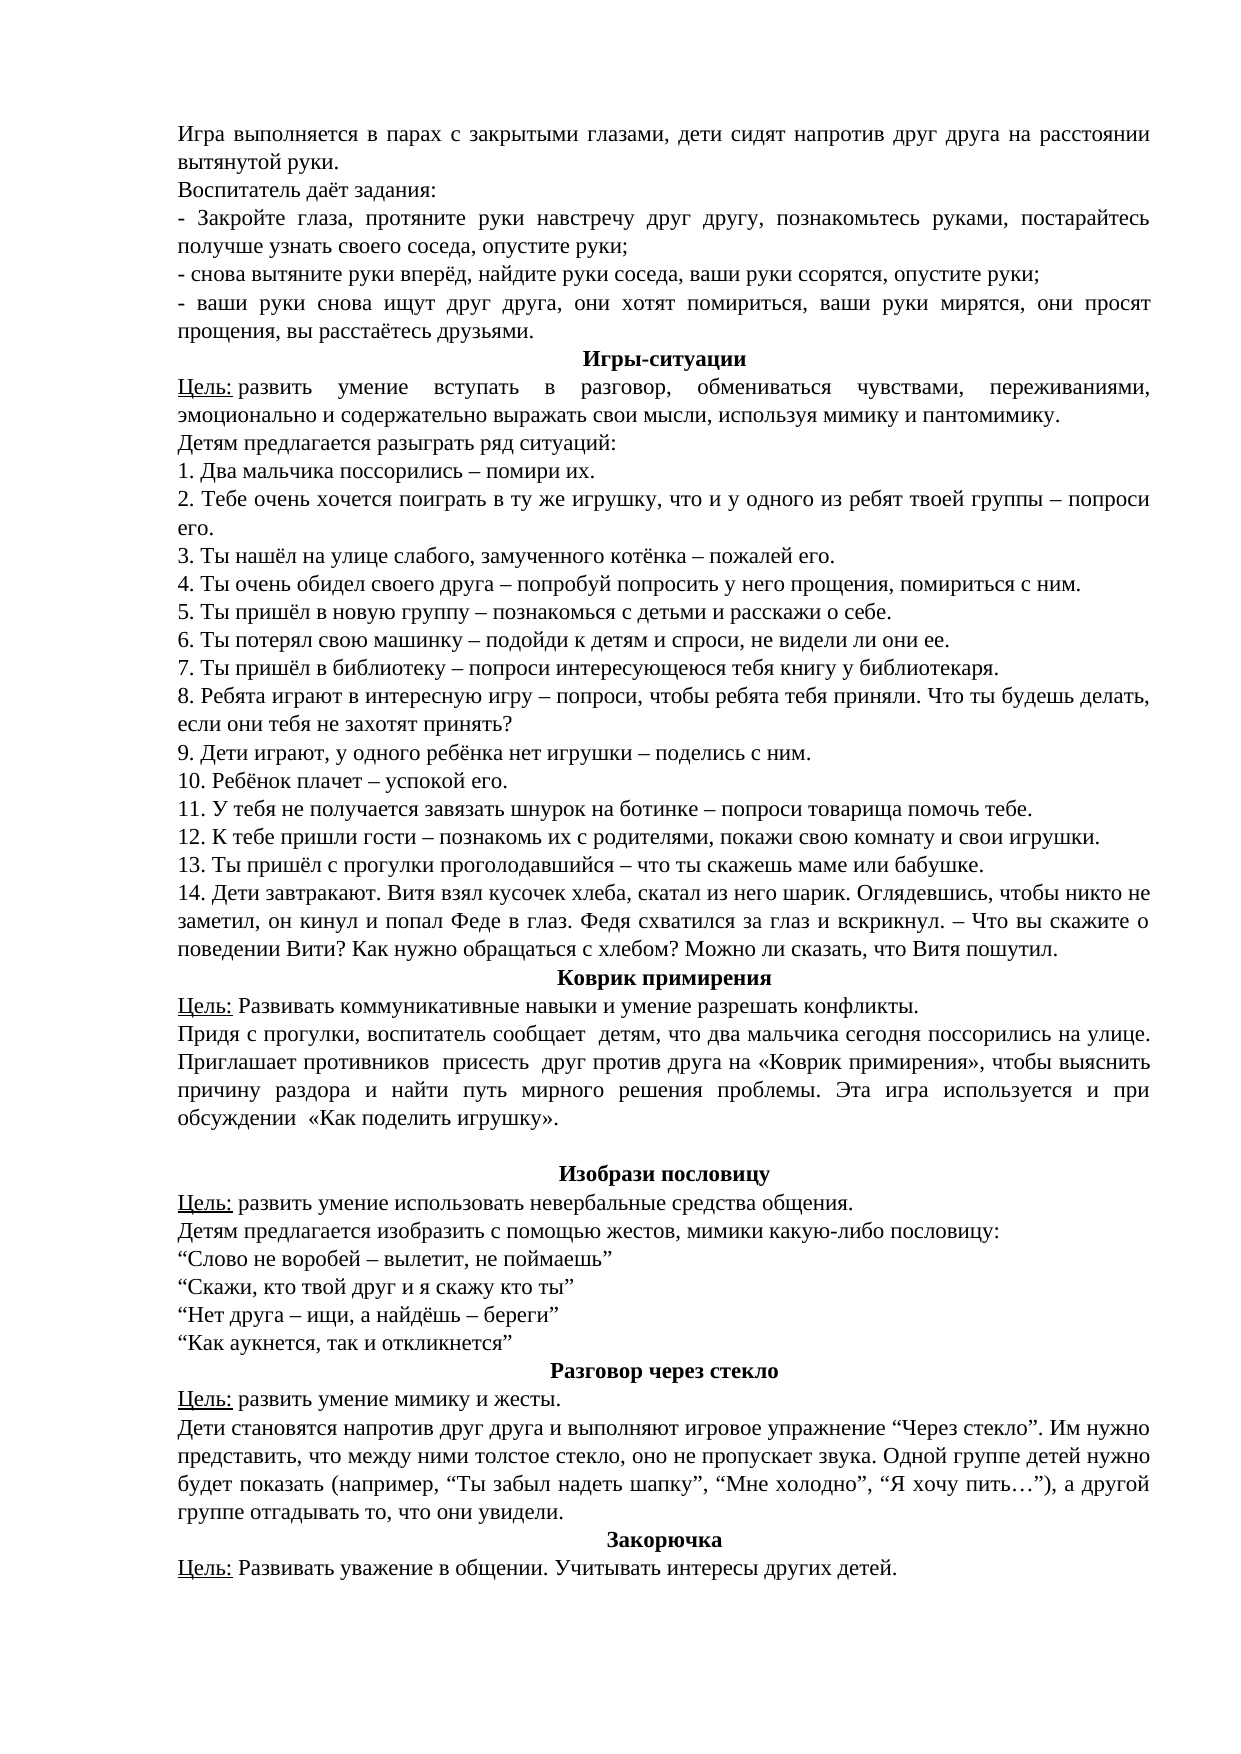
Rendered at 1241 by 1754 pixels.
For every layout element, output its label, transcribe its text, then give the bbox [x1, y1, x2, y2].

text Изобрази пословицу [177, 1159, 1152, 1187]
text - Закройте глаза, протяните руки навстречу друг другу, познакомьтесь руками, постарайтесь получше узнать своего соседа, опустите руки; [177, 202, 1152, 259]
text Придя с прогулки, воспитатель сообщает детям, что два мальчика сегодня поссорились на улице. Приглашает противников присесть друг против друга на «Коврик примирения», чтобы выяснить причину раздора и найти путь мирного решения проблемы. Эта игра используется и при обсуждении «Как поделить игрушку». [177, 1018, 1152, 1131]
text 13. Ты пришёл с прогулки проголодавшийся – что ты скажешь маме или бабушке. [177, 849, 1152, 877]
text 11. У тебя не получается завязать шнурок на ботинке – попроси товарища помочь тебе. [177, 793, 1152, 821]
text “Слово не воробей – вылетит, не поймаешь” [177, 1243, 1152, 1271]
text Детям предлагается изобразить с помощью жестов, мимики какую-либо пословицу: [177, 1215, 1152, 1243]
text Цель: Развивать уважение в общении. Учитывать интересы других детей. [177, 1552, 1152, 1581]
text 10. Ребёнок плачет – успокой его. [177, 765, 1152, 793]
text 2. Тебе очень хочется поиграть в ту же игрушку, что и у одного из ребят твоей группы – попроси его. [177, 484, 1152, 540]
text Цель: развить умение использовать невербальные средства общения. [177, 1187, 1152, 1215]
text 8. Ребята играют в интересную игру – попроси, чтобы ребята тебя приняли. Что ты будешь делать, если они тебя не захотят принять? [177, 681, 1152, 737]
text Игры-ситуации [177, 343, 1152, 371]
text Закорючка [177, 1524, 1152, 1552]
text “Скажи, кто твой друг и я скажу кто ты” [177, 1271, 1152, 1299]
text Дети становятся напротив друг друга и выполняют игровое упражнение “Через стекло”. Им нужно представить, что между ними толстое стекло, оно не пропускает звука. Одной группе детей нужно будет показать (например, “Ты забыл надеть шапку”, “Мне холодно”, “Я хочу пить…”), а другой группе отгадывать то, что они увидели. [177, 1412, 1152, 1524]
text Разговор через стекло [177, 1356, 1152, 1384]
text 5. Ты пришёл в новую группу – познакомься с детьми и расскажи о себе. [177, 596, 1152, 624]
text Коврик примирения [177, 962, 1152, 990]
text “Нет друга – ищи, а найдёшь – береги” [177, 1299, 1152, 1327]
text Цель: развить умение вступать в разговор, обмениваться чувствами, переживаниями, эмоционально и содержательно выражать свои мысли, используя мимику и пантомимику. [177, 371, 1152, 427]
text Цель: развить умение мимику и жесты. [177, 1384, 1152, 1412]
text 3. Ты нашёл на улице слабого, замученного котёнка – пожалей его. [177, 540, 1152, 568]
text Цель: Развивать коммуникативные навыки и умение разрешать конфликты. [177, 990, 1152, 1018]
text 9. Дети играют, у одного ребёнка нет игрушки – поделись с ним. [177, 737, 1152, 765]
text 1. Два мальчика поссорились – помири их. [177, 456, 1152, 484]
text 6. Ты потерял свою машинку – подойди к детям и спроси, не видели ли они ее. [177, 624, 1152, 652]
text Игра выполняется в парах с закрытыми глазами, дети сидят напротив друг друга на расстоянии вытянутой руки. [177, 118, 1152, 174]
text 12. К тебе пришли гости – познакомь их с родителями, покажи свою комнату и свои игрушки. [177, 821, 1152, 849]
text Воспитатель даёт задания: [177, 174, 1152, 202]
text - снова вытяните руки вперёд, найдите руки соседа, ваши руки ссорятся, опустите руки; [177, 259, 1152, 287]
text - ваши руки снова ищут друг друга, они хотят помириться, ваши руки мирятся, они просят прощения, вы расстаётесь друзьями. [177, 287, 1152, 343]
text 4. Ты очень обидел своего друга – попробуй попросить у него прощения, помириться с ним. [177, 568, 1152, 596]
text Детям предлагается разыграть ряд ситуаций: [177, 427, 1152, 456]
text “Как аукнется, так и откликнется” [177, 1327, 1152, 1356]
text 14. Дети завтракают. Витя взял кусочек хлеба, скатал из него шарик. Оглядевшись, чтобы никто не заметил, он кинул и попал Феде в глаз. Федя схватился за глаз и вскрикнул. – Что вы скажите о поведении Вити? Как нужно обращаться с хлебом? Можно ли сказать, что Витя пошутил. [177, 877, 1152, 962]
text 7. Ты пришёл в библиотеку – попроси интересующеюся тебя книгу у библиотекаря. [177, 652, 1152, 681]
